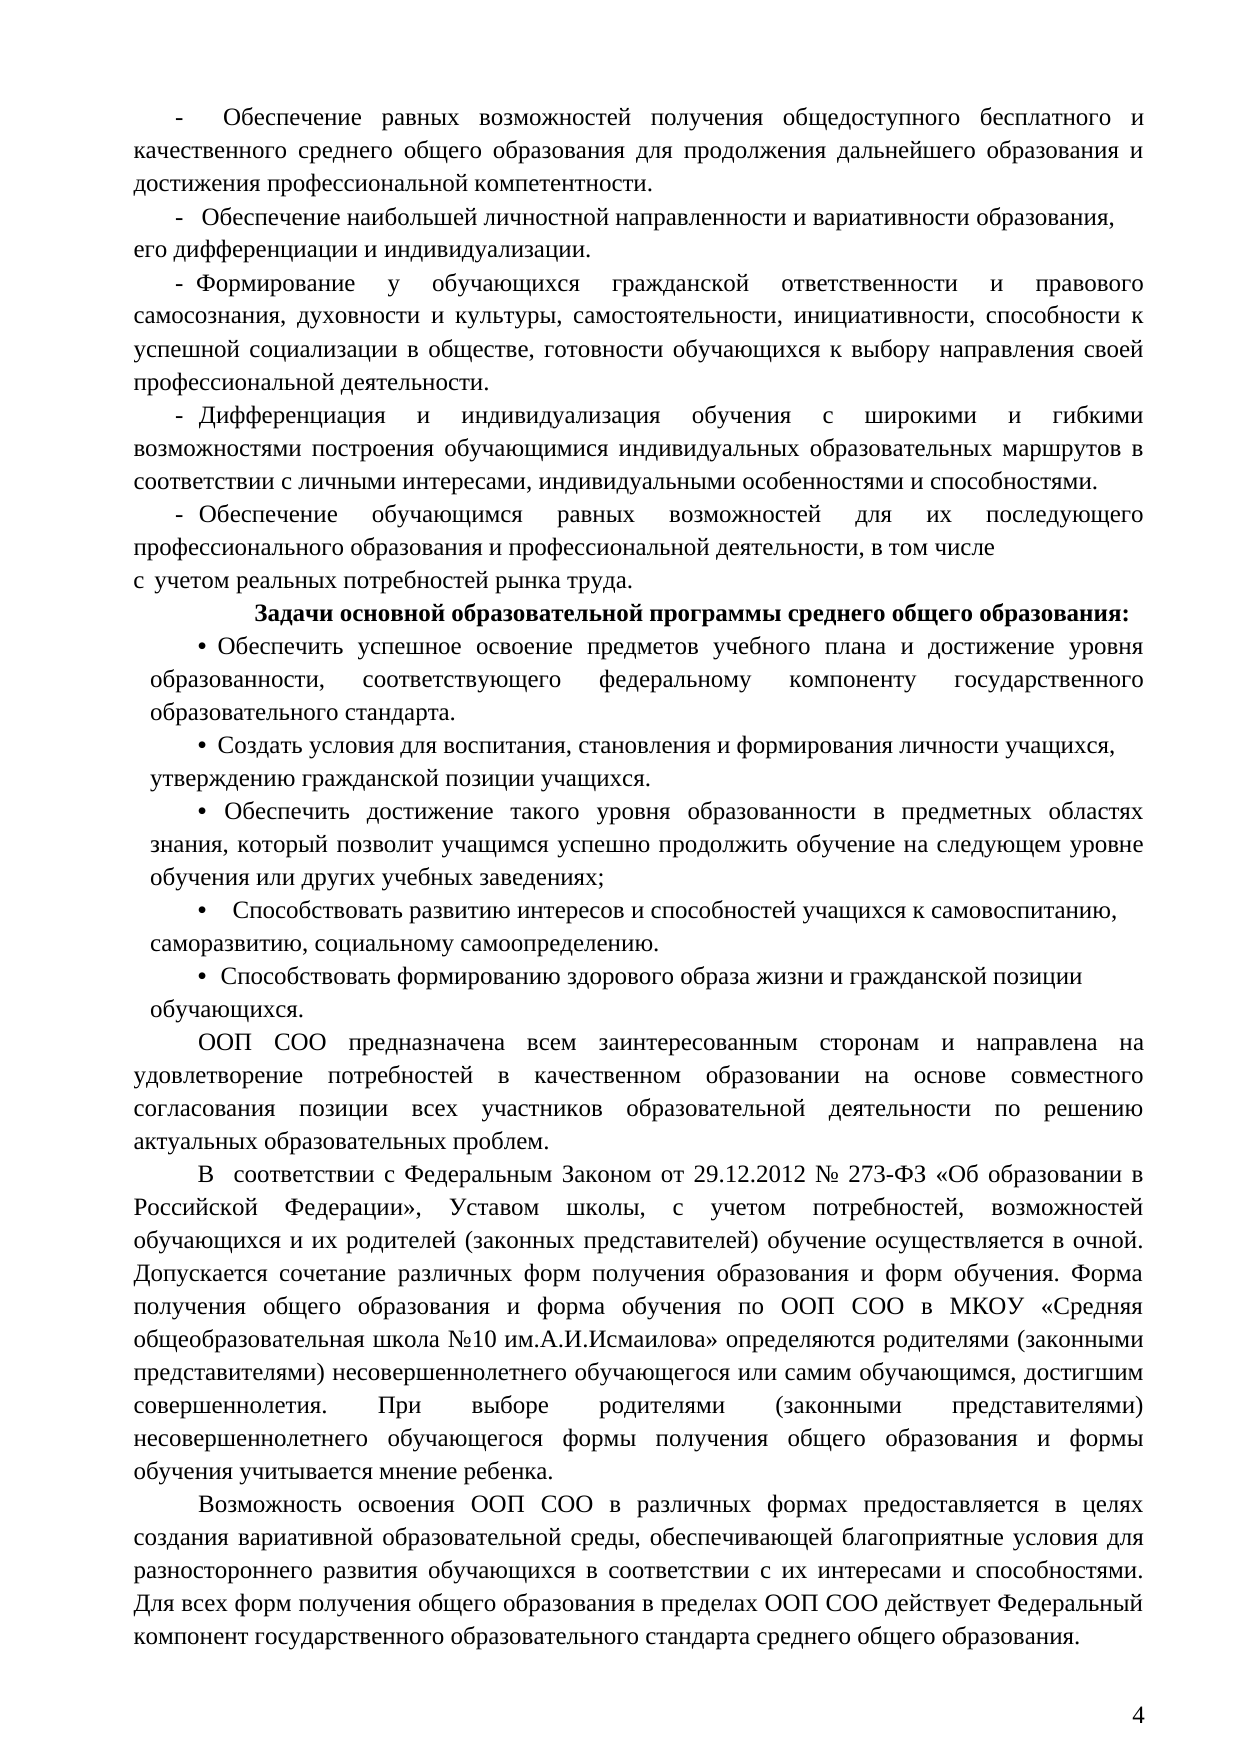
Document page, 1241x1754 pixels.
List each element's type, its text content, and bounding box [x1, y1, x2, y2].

list Обеспечение равных возможностей получения общедоступного бесплатного и качественного среднего общего образования для продолжения дальнейшего образования и достижения профессиональной компетентности. [133, 102, 1144, 197]
list Создать условия для воспитания, становления и формирования личности учащихся, утверждению гражданской позиции учащихся. [150, 730, 1144, 792]
list Обеспечение обучающимся равных возможностей для их последующего профессионального образования и профессиональной деятельности, в том числе [133, 499, 1144, 561]
list Обеспечить достижение такого уровня образованности в предметных областях знания, который позволит учащимся успешно продолжить обучение на следующем уровне обучения или других учебных заведениях; [150, 796, 1144, 891]
text Задачи основной образовательной программы среднего общего образования: [254, 598, 1144, 627]
list Обеспечить успешное освоение предметов учебного плана и достижение уровня образованности, соответствующего федеральному компоненту государственного образовательного стандарта. [150, 631, 1144, 726]
text Возможность освоения ООП COO в различных формах предоставляется в целях создания вариативной образовательной среды, обеспечивающей благоприятные условия для разностороннего развития обучающихся в соответствии с их интересами и способностями. Для всех форм получения общего образования в пределах ООП COO действует Федеральный компонент государственного образовательного стандарта среднего общего образования. [133, 1489, 1144, 1650]
list соответствии с Федеральным Законом от 29.12.2012 № 273-ФЗ «Об образовании в Российской Федерации», Уставом школы, с учетом потребностей, возможностей обучающихся и их родителей (законных представителей) обучение осуществляется в очной. Допускается сочетание различных форм получения образования и форм обучения. Форма получения общего образования и форма обучения по ООП COO в МКОУ «Средняя общеобразовательная школа №10 им.А.И.Исмаилова» определяются родителями (законными представителями) несовершеннолетнего обучающегося или самим обучающимся, достигшим совершеннолетия. При выборе родителями (законными представителями) несовершеннолетнего обучающегося формы получения общего образования и формы обучения учитывается мнение ребенка. [133, 1159, 1144, 1485]
list учетом реальных потребностей рынка труда. [133, 565, 1144, 593]
list Способствовать формированию здорового образа жизни и гражданской позиции обучающихся. [150, 961, 1144, 1023]
list Обеспечение наибольшей личностной направленности и вариативности образования, его дифференциации и индивидуализации. [133, 202, 1144, 263]
list Способствовать развитию интересов и способностей учащихся к самовоспитанию, саморазвитию, социальному самоопределению. [150, 895, 1144, 957]
text ООП COO предназначена всем заинтересованным сторонам и направлена на удовлетворение потребностей в качественном образовании на основе совместного согласования позиции всех участников образовательной деятельности по решению актуальных образовательных проблем. [133, 1027, 1144, 1155]
list Дифференциация и индивидуализация обучения с широкими и гибкими возможностями построения обучающимися индивидуальных образовательных маршрутов в соответствии с личными интересами, индивидуальными особенностями и способностями. [133, 400, 1144, 494]
list Формирование у обучающихся гражданской ответственности и правового самосознания, духовности и культуры, самостоятельности, инициативности, способности к успешной социализации в обществе, готовности обучающихся к выбору направления своей профессиональной деятельности. [133, 268, 1144, 395]
